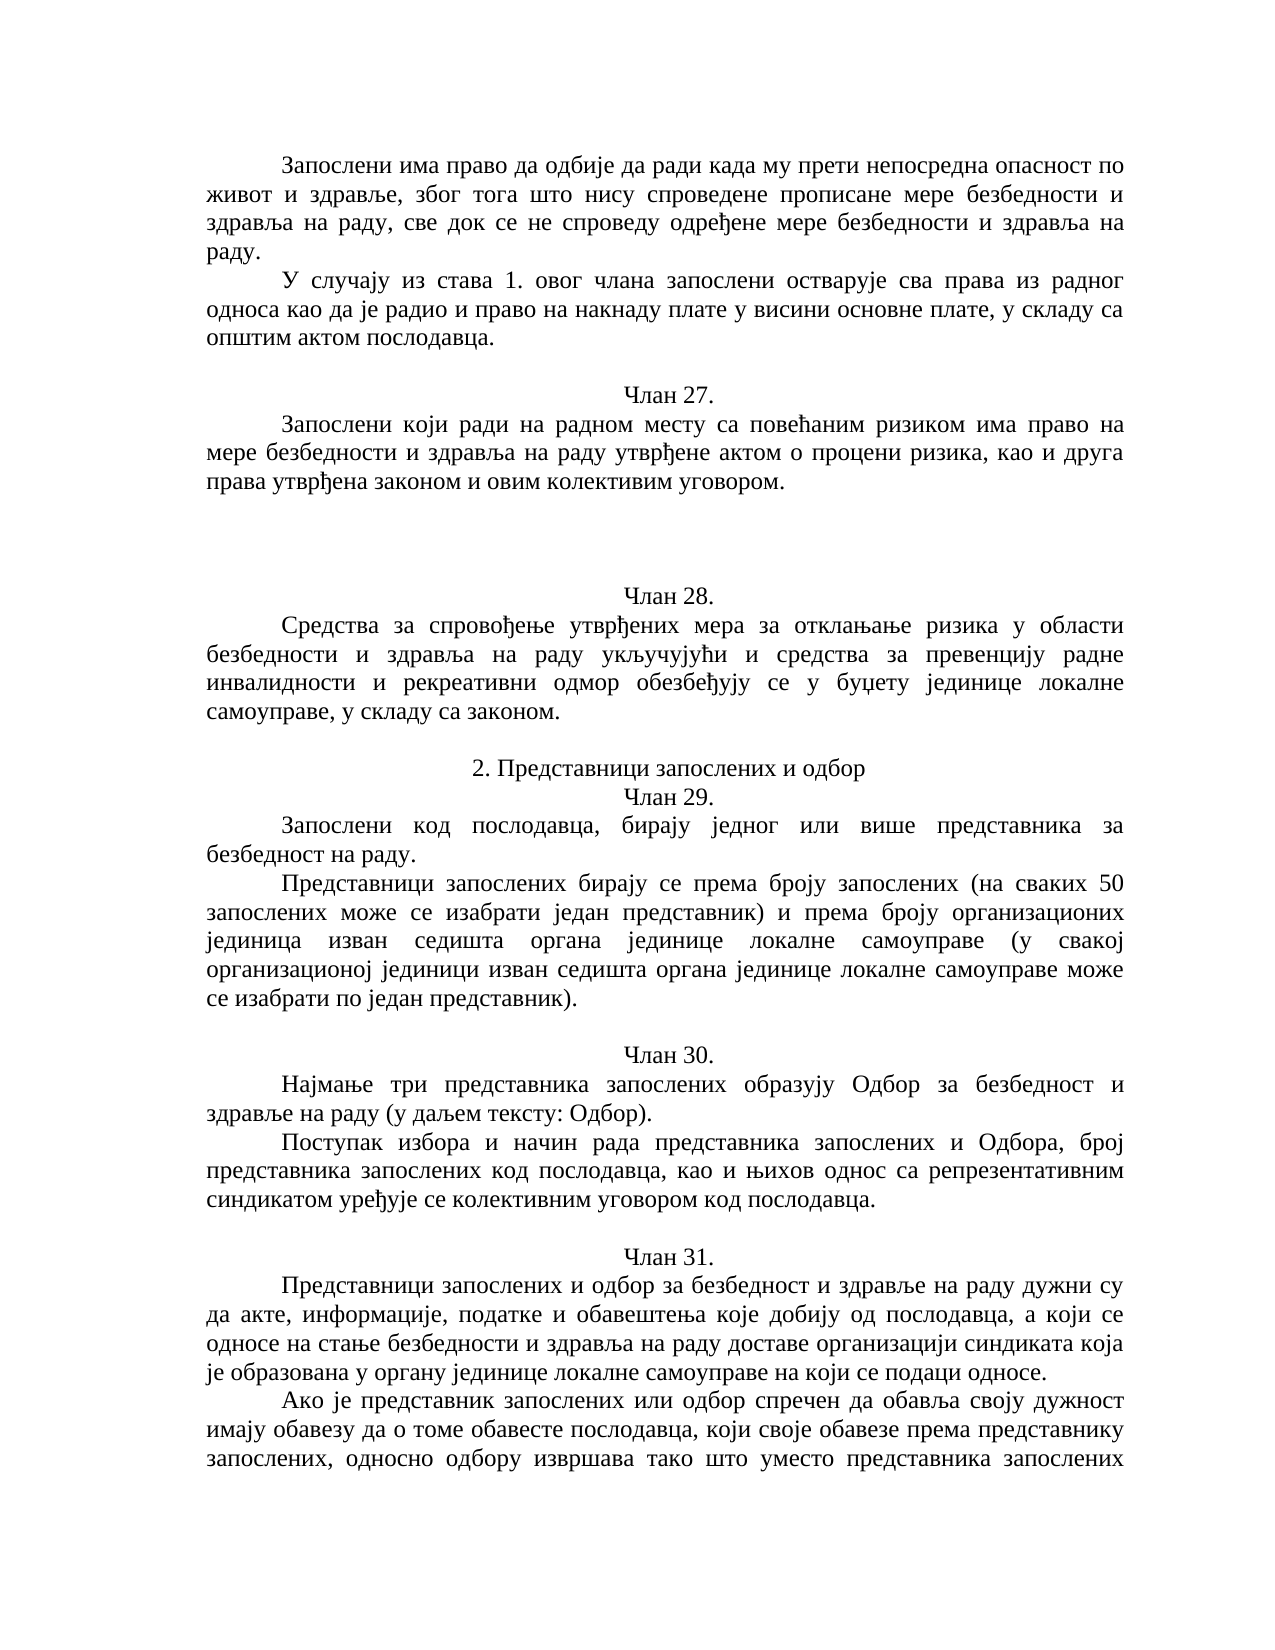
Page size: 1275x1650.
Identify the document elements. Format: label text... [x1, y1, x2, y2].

text Поступак избора и начин рада представника запослених и Одбора, број представника запослених код послодавца, као и њихов однос са репрезентативним синдикатом уређује се колективним уговором код послодавца. [206, 1127, 1125, 1213]
text Запослени има право да одбије да ради када му прети непосредна опасност по живот и здравље, због тога што нису спроведене прописане мере безбедности и здравља на раду, све док се не спроведу одређене мере безбедности и здравља на раду. [206, 150, 1125, 265]
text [206, 1386, 1125, 1472]
text Члан 27. [206, 380, 1125, 409]
text 2. Представници запослених и одбор [206, 753, 1125, 782]
text Члан 28. [206, 581, 1125, 610]
text Члан 30. [206, 1041, 1125, 1069]
text Запослени код послодавца, бирају једног или више представника за безбедност на раду. [206, 811, 1125, 868]
text Члан 29. [206, 782, 1125, 811]
text У случају из става 1. овог члана запослени остварује сва права из радног односа као да је радио и право на накнаду плате у висини основне плате, у складу са општим актом послодавца. [206, 265, 1125, 351]
text Запослени који ради на радном месту са повећаним ризиком има право на мере безбедности и здравља на раду утврђене актом о процени ризика, као и друга права утврђена законом и овим колективим уговором. [206, 409, 1125, 495]
text Средства за спровођење утврђених мера за отклањање ризика у области безбедности и здравља на раду укључујући и средства за превенцију радне инвалидности и рекреативни одмор обезбеђују се у буџету јединице локалне самоуправе, у складу са законом. [206, 610, 1125, 725]
text Најмање три представника запослених образују Одбор за безбедност и здравље на раду (у даљем тексту: Одбор). [206, 1069, 1125, 1127]
text Члан 31. [206, 1242, 1125, 1271]
text Представници запослених бирају се према броју запослених (на сваких 50 запослених може се изабрати један представник) и према броју организационих јединица изван седишта органа јединице локалне самоуправе (у свакој организационој јединици изван седишта органа јединице локалне самоуправе може се изабрати по један представник). [206, 868, 1125, 1012]
text Представници запослених и одбор за безбедност и здравље на раду дужни су да акте, информације, податке и обавештења које добију од послодавца, а који се односе на стање безбедности и здравља на раду доставе организацији синдиката која је образована у органу јединице локалне самоуправе на који се подаци односе. [206, 1271, 1125, 1386]
